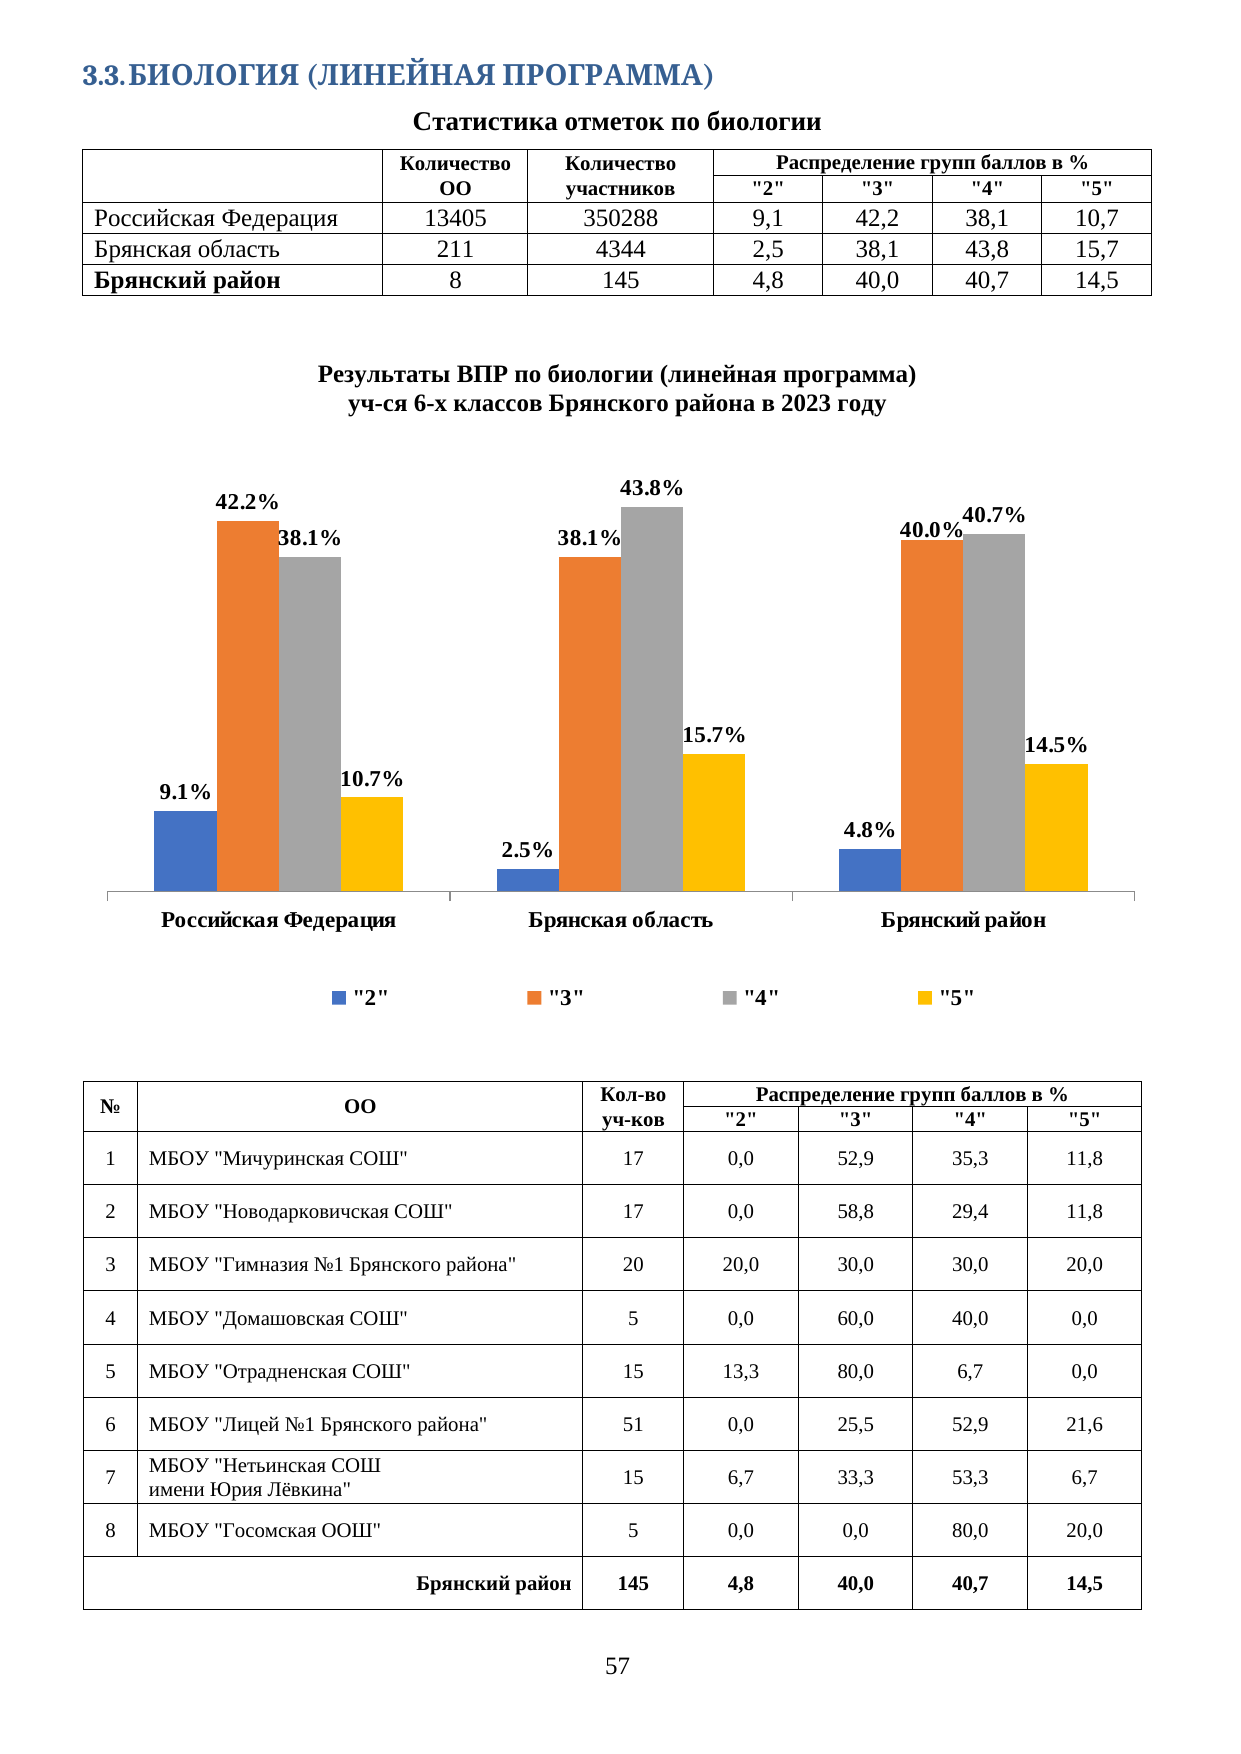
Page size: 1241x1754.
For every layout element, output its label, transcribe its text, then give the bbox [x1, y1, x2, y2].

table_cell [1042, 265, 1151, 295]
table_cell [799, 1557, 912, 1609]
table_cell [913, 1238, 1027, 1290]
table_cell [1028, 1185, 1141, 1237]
text Результаты ВПР по биологии (линейная программа) [83, 359, 1152, 388]
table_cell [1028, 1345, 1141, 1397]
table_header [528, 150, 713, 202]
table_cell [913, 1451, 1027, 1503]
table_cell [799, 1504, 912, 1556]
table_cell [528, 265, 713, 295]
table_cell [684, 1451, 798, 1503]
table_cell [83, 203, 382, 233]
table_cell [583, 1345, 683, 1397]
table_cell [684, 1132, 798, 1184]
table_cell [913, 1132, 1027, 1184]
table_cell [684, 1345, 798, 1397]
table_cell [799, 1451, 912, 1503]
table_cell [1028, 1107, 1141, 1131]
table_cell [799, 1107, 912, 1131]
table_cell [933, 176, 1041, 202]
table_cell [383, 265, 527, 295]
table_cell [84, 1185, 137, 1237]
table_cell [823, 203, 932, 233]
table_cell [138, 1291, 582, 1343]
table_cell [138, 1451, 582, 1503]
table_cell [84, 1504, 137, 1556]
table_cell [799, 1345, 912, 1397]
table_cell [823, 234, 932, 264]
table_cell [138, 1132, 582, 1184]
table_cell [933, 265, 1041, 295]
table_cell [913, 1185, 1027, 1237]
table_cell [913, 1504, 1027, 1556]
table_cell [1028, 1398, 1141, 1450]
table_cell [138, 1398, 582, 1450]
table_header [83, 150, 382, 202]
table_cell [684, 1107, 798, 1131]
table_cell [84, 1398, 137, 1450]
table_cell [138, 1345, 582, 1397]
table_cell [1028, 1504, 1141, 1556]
subtitle БИОЛОГИЯ (ЛИНЕЙНАЯ ПРОГРАММА) [83, 59, 1152, 93]
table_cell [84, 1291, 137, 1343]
text уч-ся 6-х классов Брянского района в 2023 году [83, 388, 1152, 416]
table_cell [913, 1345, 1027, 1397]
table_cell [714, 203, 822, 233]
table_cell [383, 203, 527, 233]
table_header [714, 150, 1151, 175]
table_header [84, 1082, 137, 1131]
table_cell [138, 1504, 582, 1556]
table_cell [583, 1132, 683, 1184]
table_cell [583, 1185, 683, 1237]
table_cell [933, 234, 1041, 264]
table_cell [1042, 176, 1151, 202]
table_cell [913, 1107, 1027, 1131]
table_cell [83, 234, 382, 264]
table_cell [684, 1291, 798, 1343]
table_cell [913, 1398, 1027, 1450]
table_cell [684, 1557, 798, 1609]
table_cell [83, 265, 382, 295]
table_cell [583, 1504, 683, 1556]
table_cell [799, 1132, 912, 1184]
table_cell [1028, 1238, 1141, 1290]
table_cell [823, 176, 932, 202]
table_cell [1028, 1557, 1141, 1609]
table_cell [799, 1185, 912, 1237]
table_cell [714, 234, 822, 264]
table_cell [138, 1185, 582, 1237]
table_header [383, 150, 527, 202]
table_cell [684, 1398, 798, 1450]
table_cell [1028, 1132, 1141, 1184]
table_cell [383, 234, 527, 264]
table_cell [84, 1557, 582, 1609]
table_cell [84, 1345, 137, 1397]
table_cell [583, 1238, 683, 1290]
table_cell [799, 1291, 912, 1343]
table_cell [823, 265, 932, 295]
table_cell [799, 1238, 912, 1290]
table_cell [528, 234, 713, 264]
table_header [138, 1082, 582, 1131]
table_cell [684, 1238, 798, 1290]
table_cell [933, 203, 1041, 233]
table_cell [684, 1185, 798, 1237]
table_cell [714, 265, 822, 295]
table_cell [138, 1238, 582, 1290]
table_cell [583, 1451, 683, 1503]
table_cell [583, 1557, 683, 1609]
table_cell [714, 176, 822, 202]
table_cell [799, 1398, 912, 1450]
text Статистика отметок по биологии [83, 105, 1152, 136]
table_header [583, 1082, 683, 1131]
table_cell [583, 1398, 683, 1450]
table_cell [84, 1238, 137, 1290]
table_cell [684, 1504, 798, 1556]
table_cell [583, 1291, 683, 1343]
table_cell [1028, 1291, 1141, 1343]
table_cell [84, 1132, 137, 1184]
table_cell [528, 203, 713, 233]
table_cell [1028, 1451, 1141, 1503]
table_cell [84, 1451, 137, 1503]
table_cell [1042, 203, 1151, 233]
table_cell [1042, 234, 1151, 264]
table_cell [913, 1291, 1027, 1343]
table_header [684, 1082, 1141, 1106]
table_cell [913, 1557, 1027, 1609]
